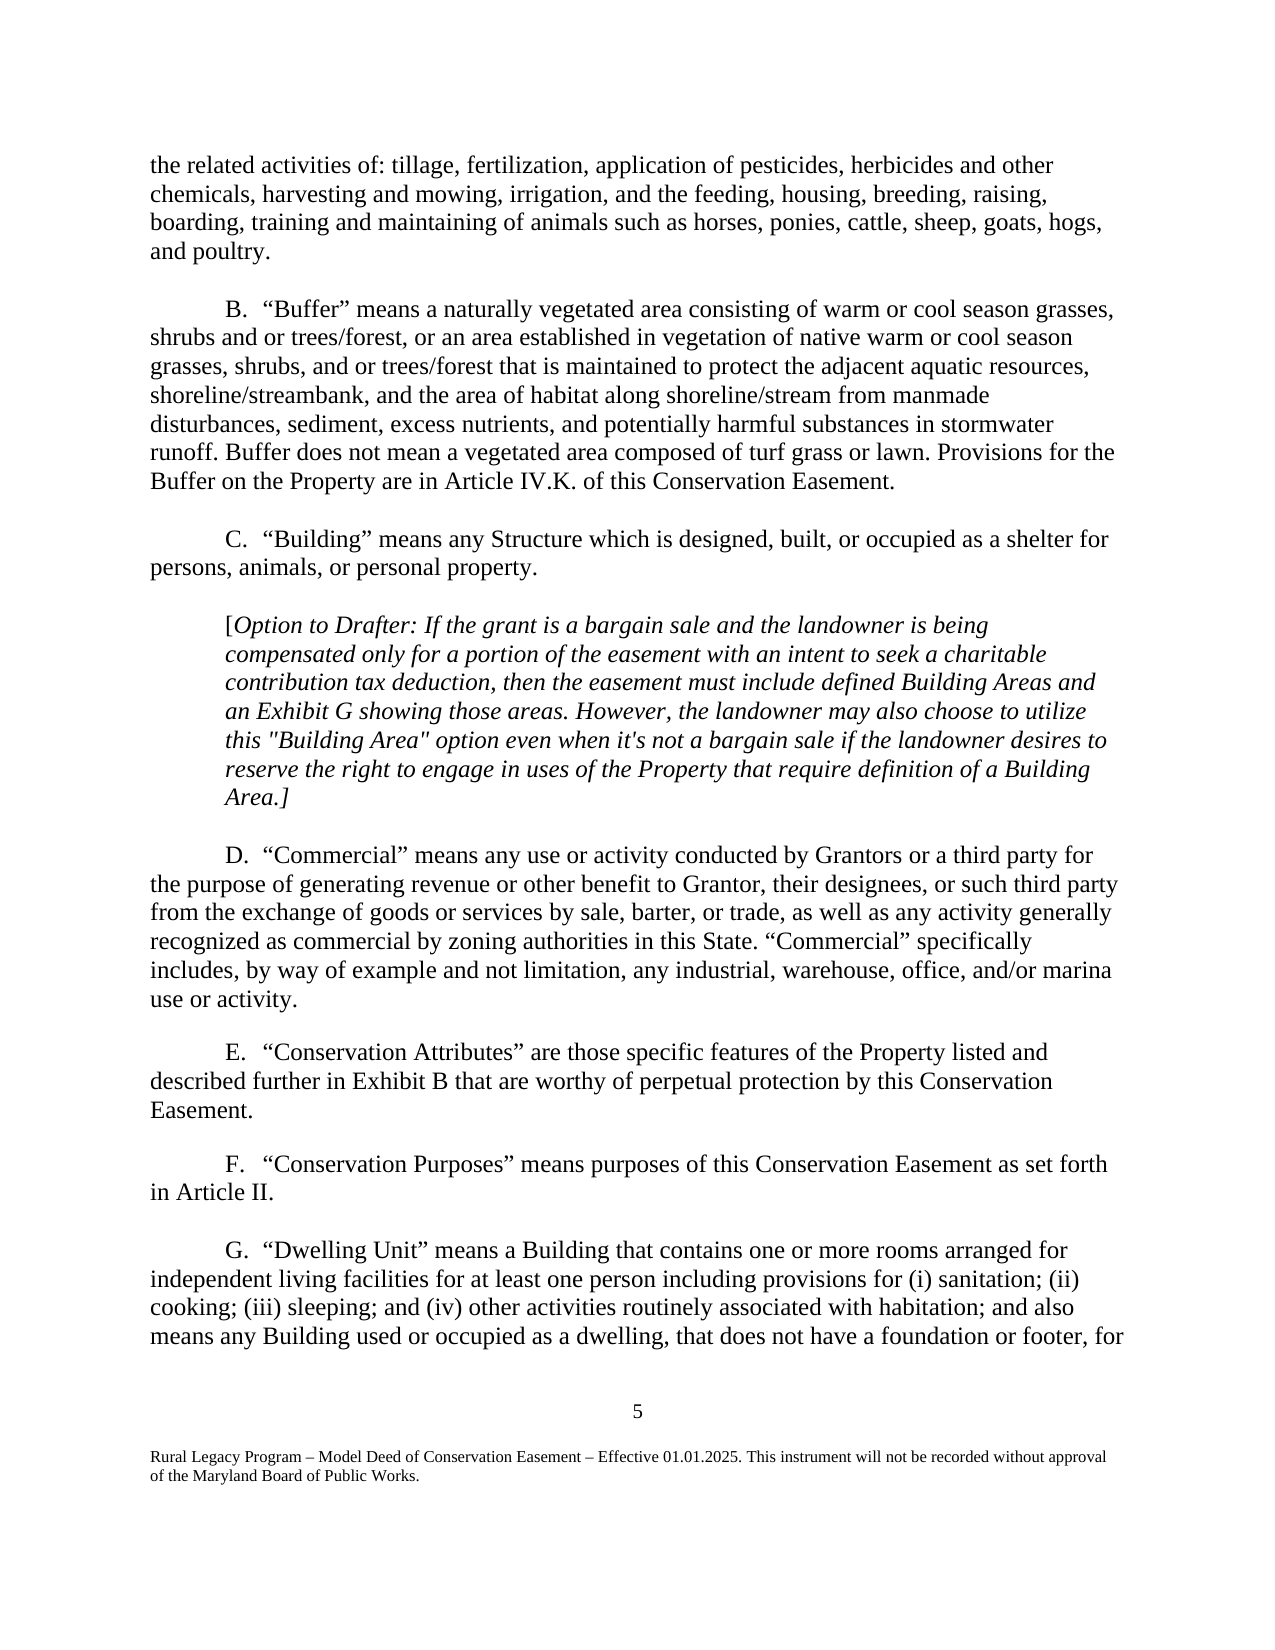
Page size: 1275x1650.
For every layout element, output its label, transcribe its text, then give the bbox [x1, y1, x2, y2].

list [150, 150, 1125, 265]
list “Commercial” means any use or activity conducted by Grantors or a third party for the purpose of generating revenue or other benefit to Grantor, their designees, or such third party from the exchange of goods or services by sale, barter, or trade, as well as any activity generally recognized as commercial by zoning authorities in this State. “Commercial” specifically includes, by way of example and not limitation, any industrial, warehouse, office, and/or marina use or activity. [150, 840, 1125, 1012]
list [150, 1235, 1125, 1350]
list “Conservation Purposes” means purposes of this Conservation Easement as set forth in Article II. [150, 1149, 1125, 1206]
list “Buffer” means a naturally vegetated area consisting of warm or cool season grasses, shrubs and or trees/forest, or an area established in vegetation of native warm or cool season grasses, shrubs, and or trees/forest that is maintained to protect the adjacent aquatic resources, shoreline/streambank, and the area of habitat along shoreline/stream from manmade disturbances, sediment, excess nutrients, and potentially harmful substances in stormwater runoff. Buffer does not mean a vegetated area composed of turf grass or lawn. Provisions for the Buffer on the Property are in Article IV.K. of this Conservation Easement. [150, 294, 1125, 495]
text [Option to Drafter: If the grant is a bargain sale and the landowner is being compensated only for a portion of the easement with an intent to seek a charitable contribution tax deduction, then the easement must include defined Building Areas and an Exhibit G showing those areas. However, the landowner may also choose to utilize this "Building Area" option even when it's not a bargain sale if the landowner desires to reserve the right to engage in uses of the Property that require definition of a Building Area.] [225, 610, 1125, 811]
list “Building” means any Structure which is designed, built, or occupied as a shelter for persons, animals, or personal property. [150, 524, 1125, 581]
list “Conservation Attributes” are those specific features of the Property listed and described further in Exhibit B that are worthy of perpetual protection by this Conservation Easement. [150, 1037, 1125, 1124]
